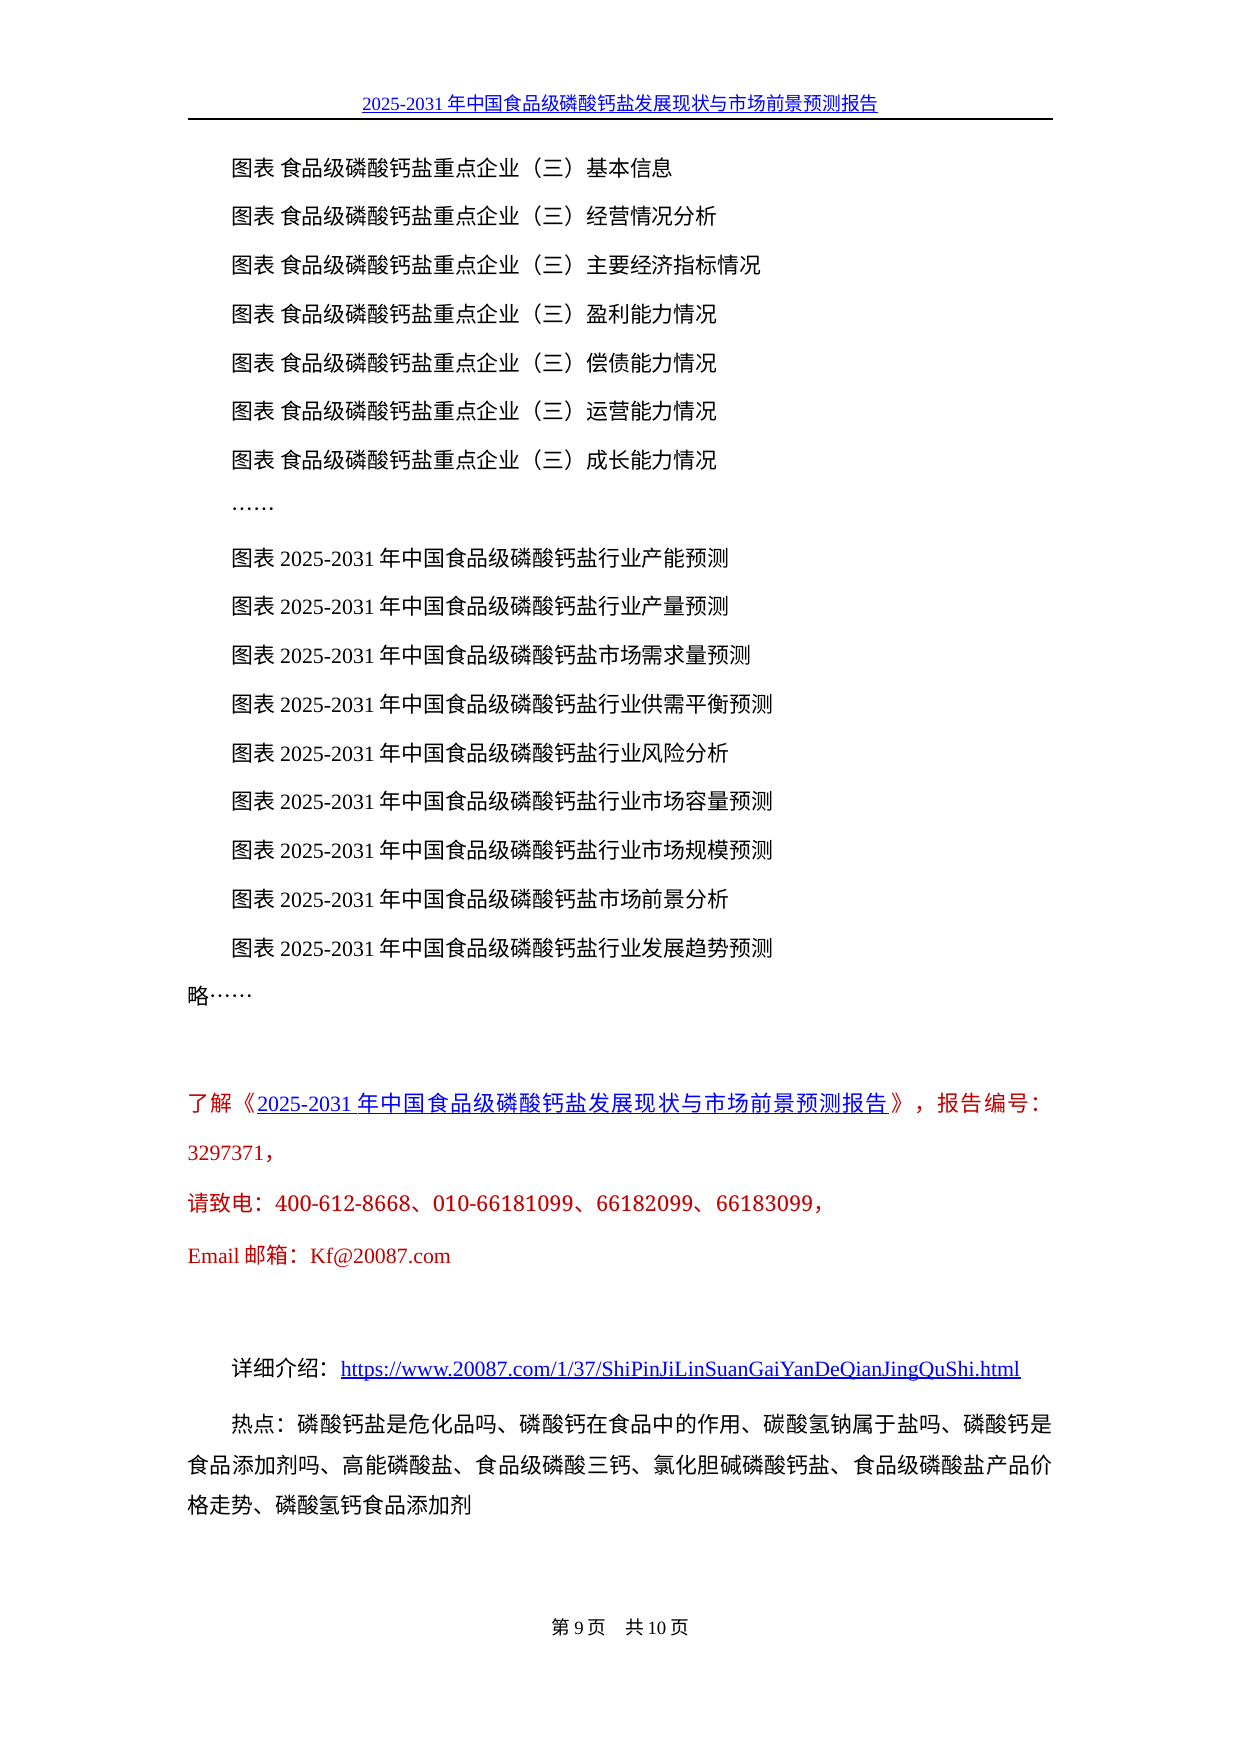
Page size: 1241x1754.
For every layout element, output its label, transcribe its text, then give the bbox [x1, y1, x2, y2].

text 详细介绍：https://www.20087.com/1/37/ShiPinJiLinSuanGaiYanDeQianJingQuShi.html [187, 1350, 1053, 1383]
text 热点：磷酸钙盐是危化品吗、磷酸钙在食品中的作用、碳酸氢钠属于盐吗、磷酸钙是食品添加剂吗、高能磷酸盐、食品级磷酸三钙、氯化胆碱磷酸钙盐、食品级磷酸盐产品价格走势、磷酸氢钙食品添加剂 [187, 1407, 1053, 1521]
text Email邮箱：Kf@20087.com [187, 1237, 1053, 1270]
text 请致电：400-612-8668、010-66181099、66182099、66183099， [187, 1186, 1053, 1218]
text 了解《2025-2031年中国食品级磷酸钙盐发展现状与市场前景预测报告》，报告编号：3297371， [187, 1085, 1053, 1167]
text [187, 150, 1053, 1011]
